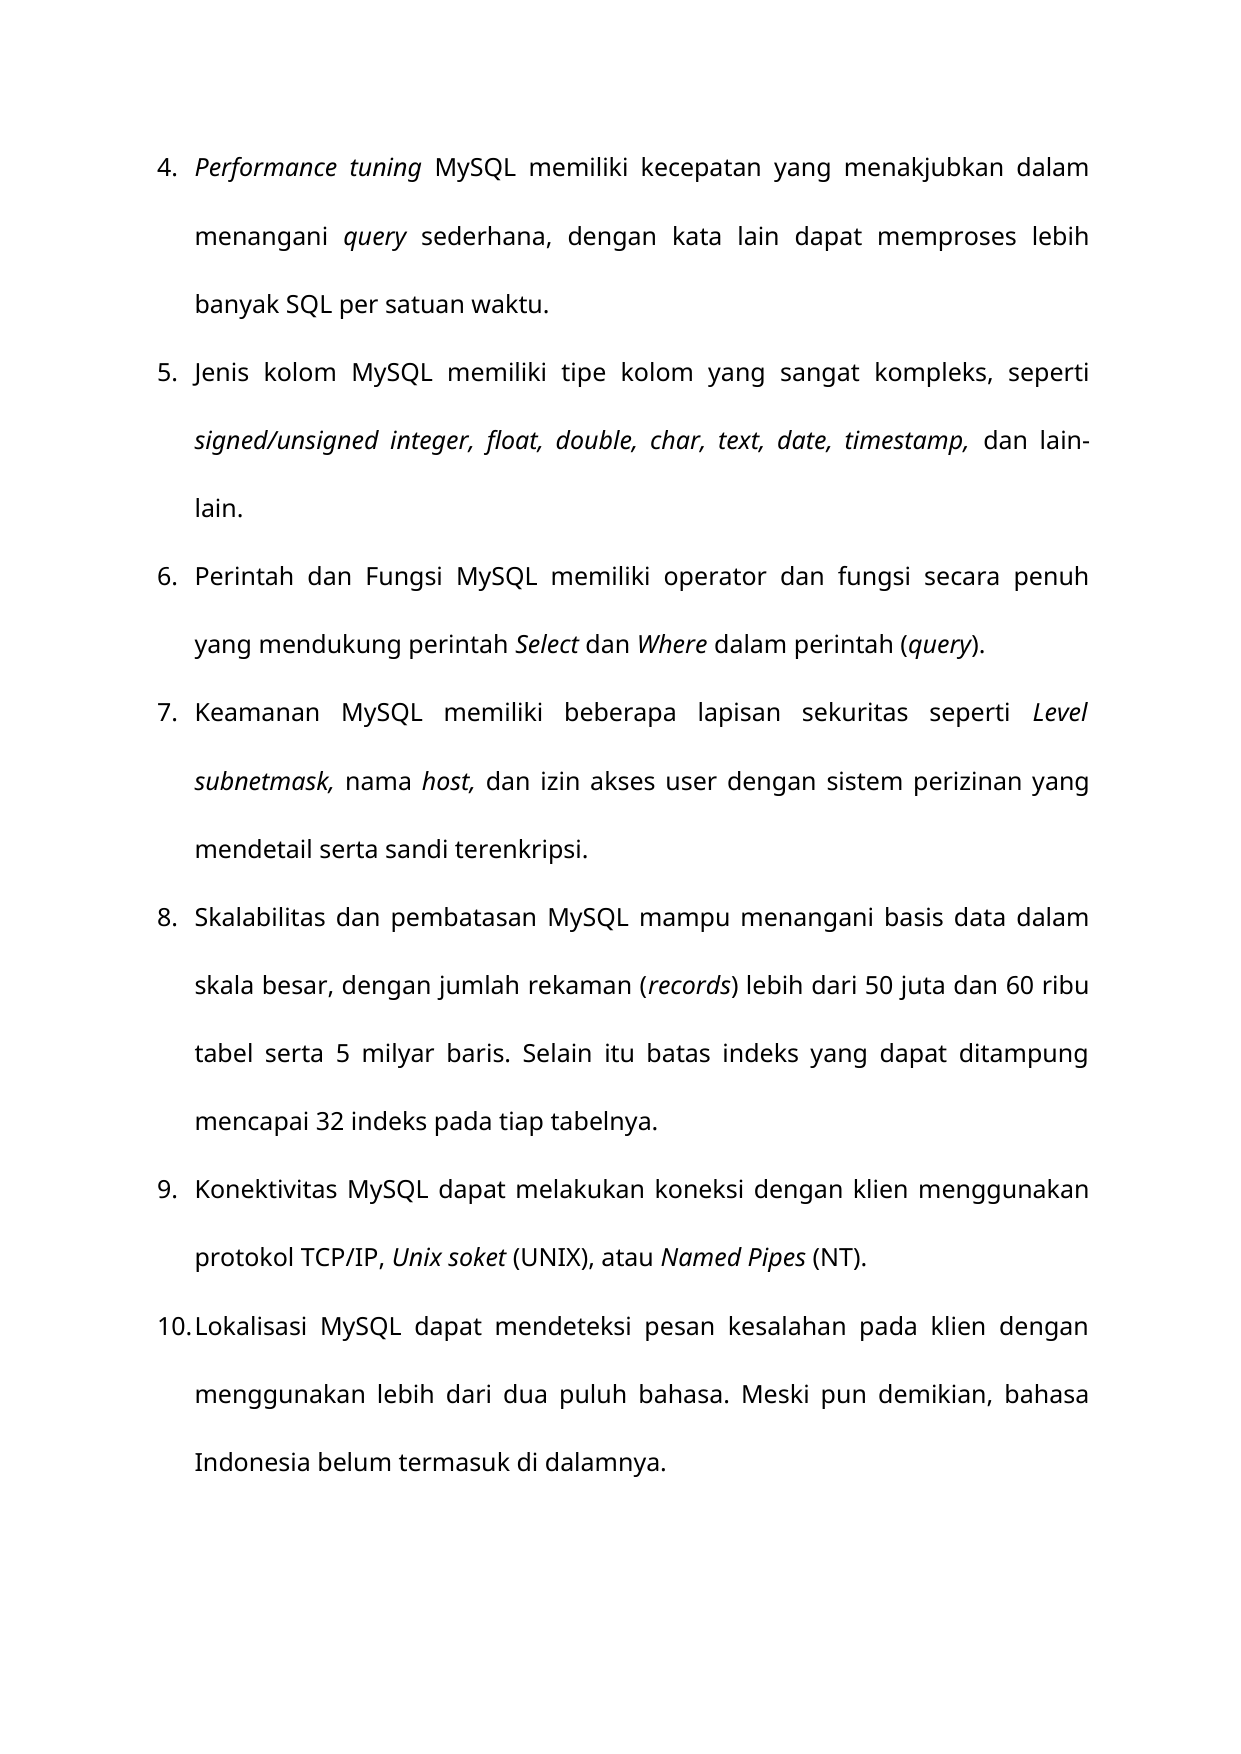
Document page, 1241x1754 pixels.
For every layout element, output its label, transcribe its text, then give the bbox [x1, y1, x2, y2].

list Konektivitas MySQL dapat melakukan koneksi dengan klien menggunakan protokol TCP/IP, Unix soket (UNIX), atau Named Pipes (NT). [157, 1172, 1090, 1274]
list Perintah dan Fungsi MySQL memiliki operator dan fungsi secara penuh yang mendukung perintah Select dan Where dalam perintah (query). [157, 559, 1090, 661]
list Performance tuning MySQL memiliki kecepatan yang menakjubkan dalam menangani query sederhana, dengan kata lain dapat memproses lebih banyak SQL per satuan waktu. [157, 150, 1090, 320]
list Skalabilitas dan pembatasan MySQL mampu menangani basis data dalam skala besar, dengan jumlah rekaman (records) lebih dari 50 juta dan 60 ribu tabel serta 5 milyar baris. Selain itu batas indeks yang dapat ditampung mencapai 32 indeks pada tiap tabelnya. [157, 899, 1090, 1138]
list Lokalisasi MySQL dapat mendeteksi pesan kesalahan pada klien dengan menggunakan lebih dari dua puluh bahasa. Meski pun demikian, bahasa Indonesia belum termasuk di dalamnya. [157, 1308, 1090, 1478]
list Jenis kolom MySQL memiliki tipe kolom yang sangat kompleks, seperti signed/unsigned integer, float, double, char, text, date, timestamp, dan lain-lain. [157, 354, 1090, 525]
list Keamanan MySQL memiliki beberapa lapisan sekuritas seperti Level subnetmask, nama host, dan izin akses user dengan sistem perizinan yang mendetail serta sandi terenkripsi. [157, 695, 1090, 865]
